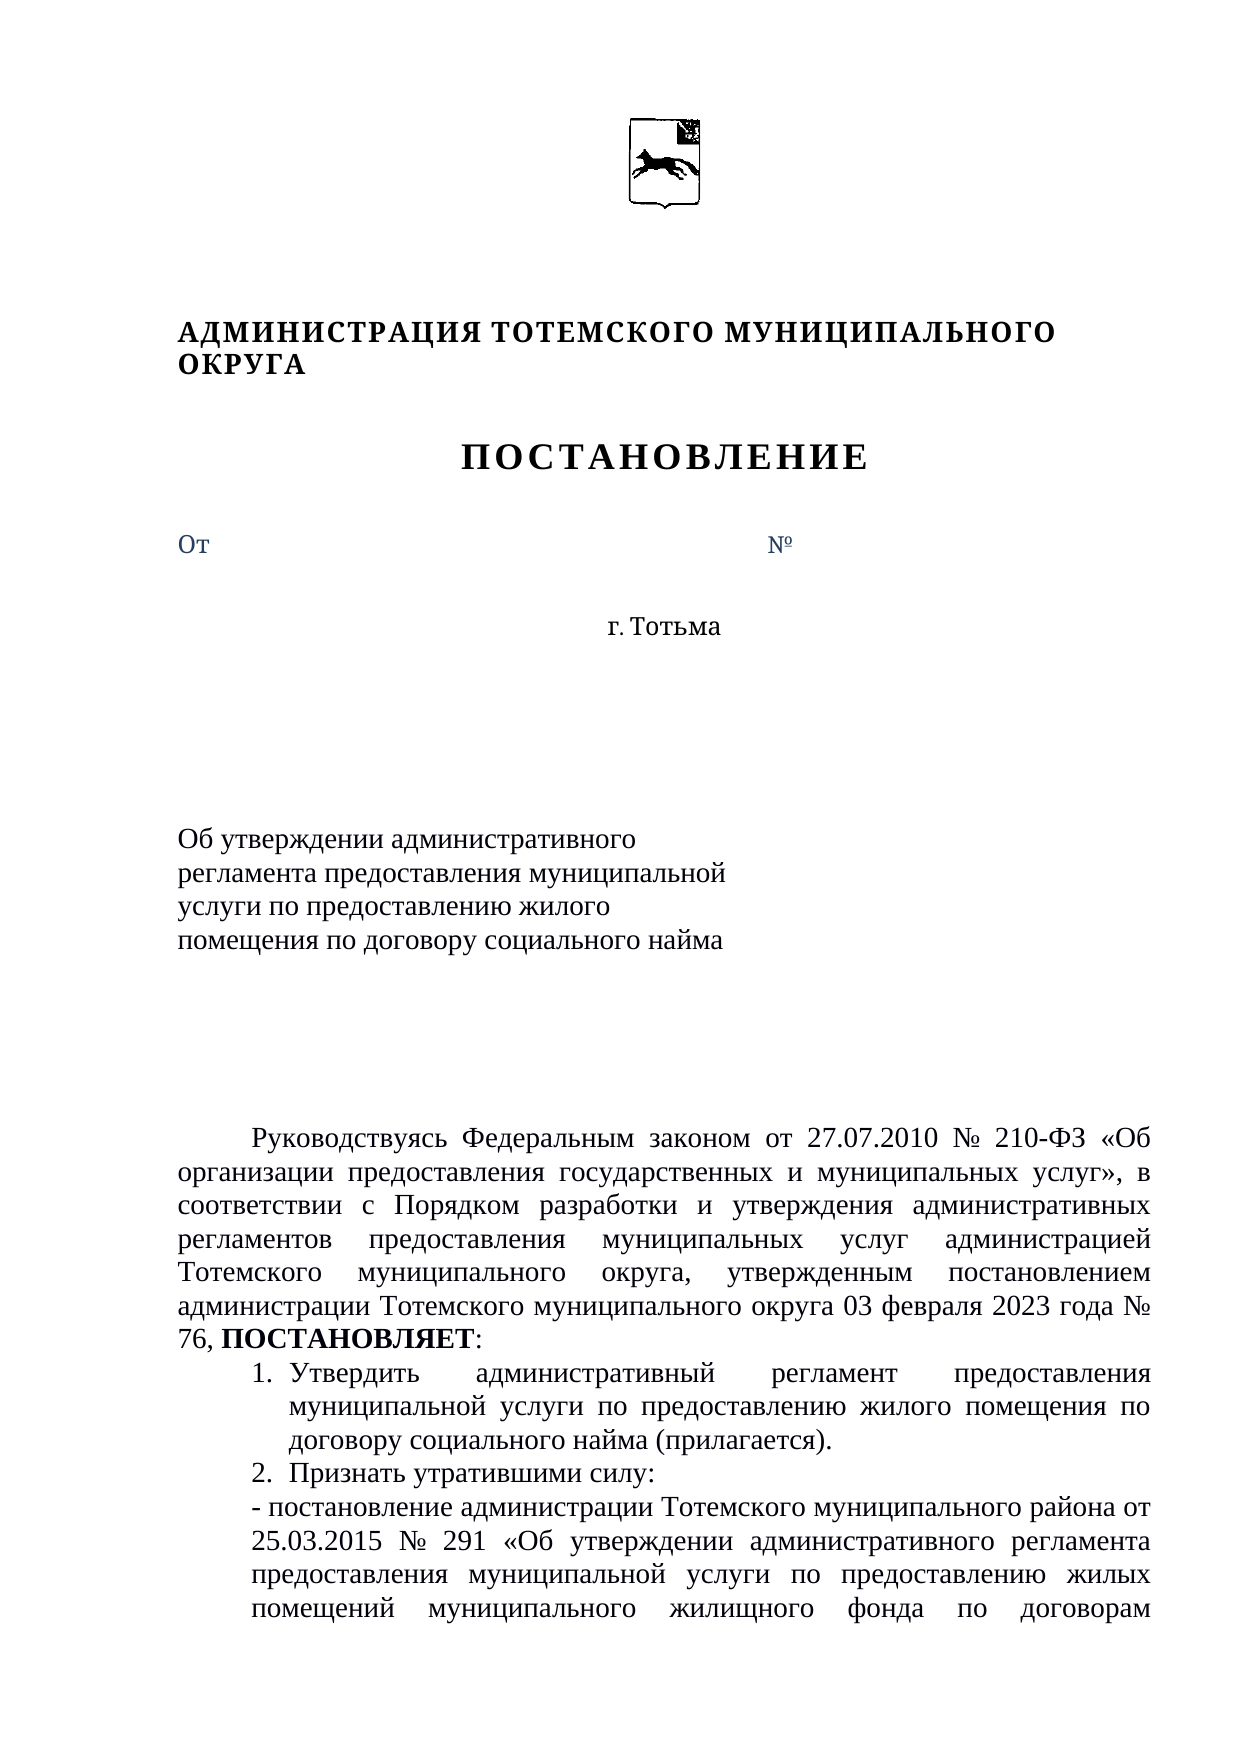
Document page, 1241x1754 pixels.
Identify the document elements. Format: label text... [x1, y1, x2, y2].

text помещения по договору социального найма [177, 922, 1152, 956]
text услуги по предоставлению жилого [177, 888, 1152, 922]
subtitle АДМИНИСТРАЦИЯ ТОТЕМСКОГО МУНИЦИПАЛЬНОГО ОКРУГА [177, 317, 1152, 382]
text Руководствуясь Федеральным законом от 27.07.2010 № 210-ФЗ «Об организации предоставления государственных и муниципальных услуг», в соответствии с Порядком разработки и утверждения административных регламентов предоставления муниципальных услуг администрацией Тотемского муниципального округа, утвержденным постановлением администрации Тотемского муниципального округа 03 февраля 2023 года № 76, ПОСТАНОВЛЯЕТ: [177, 1120, 1152, 1355]
list Утвердить административный регламент предоставления муниципальной услуги по предоставлению жилого помещения по договору социального найма (прилагается). [251, 1355, 1152, 1456]
subtitle г. Тотьма [177, 613, 1152, 641]
subtitle От № [177, 531, 1152, 560]
list Признать утратившими силу: [251, 1456, 1152, 1489]
text Об утверждении административного [177, 821, 1152, 855]
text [251, 1489, 1152, 1623]
text ПОСТАНОВЛЕНИЕ [177, 435, 1152, 478]
picture [628, 118, 701, 209]
text регламента предоставления муниципальной [177, 855, 1152, 888]
